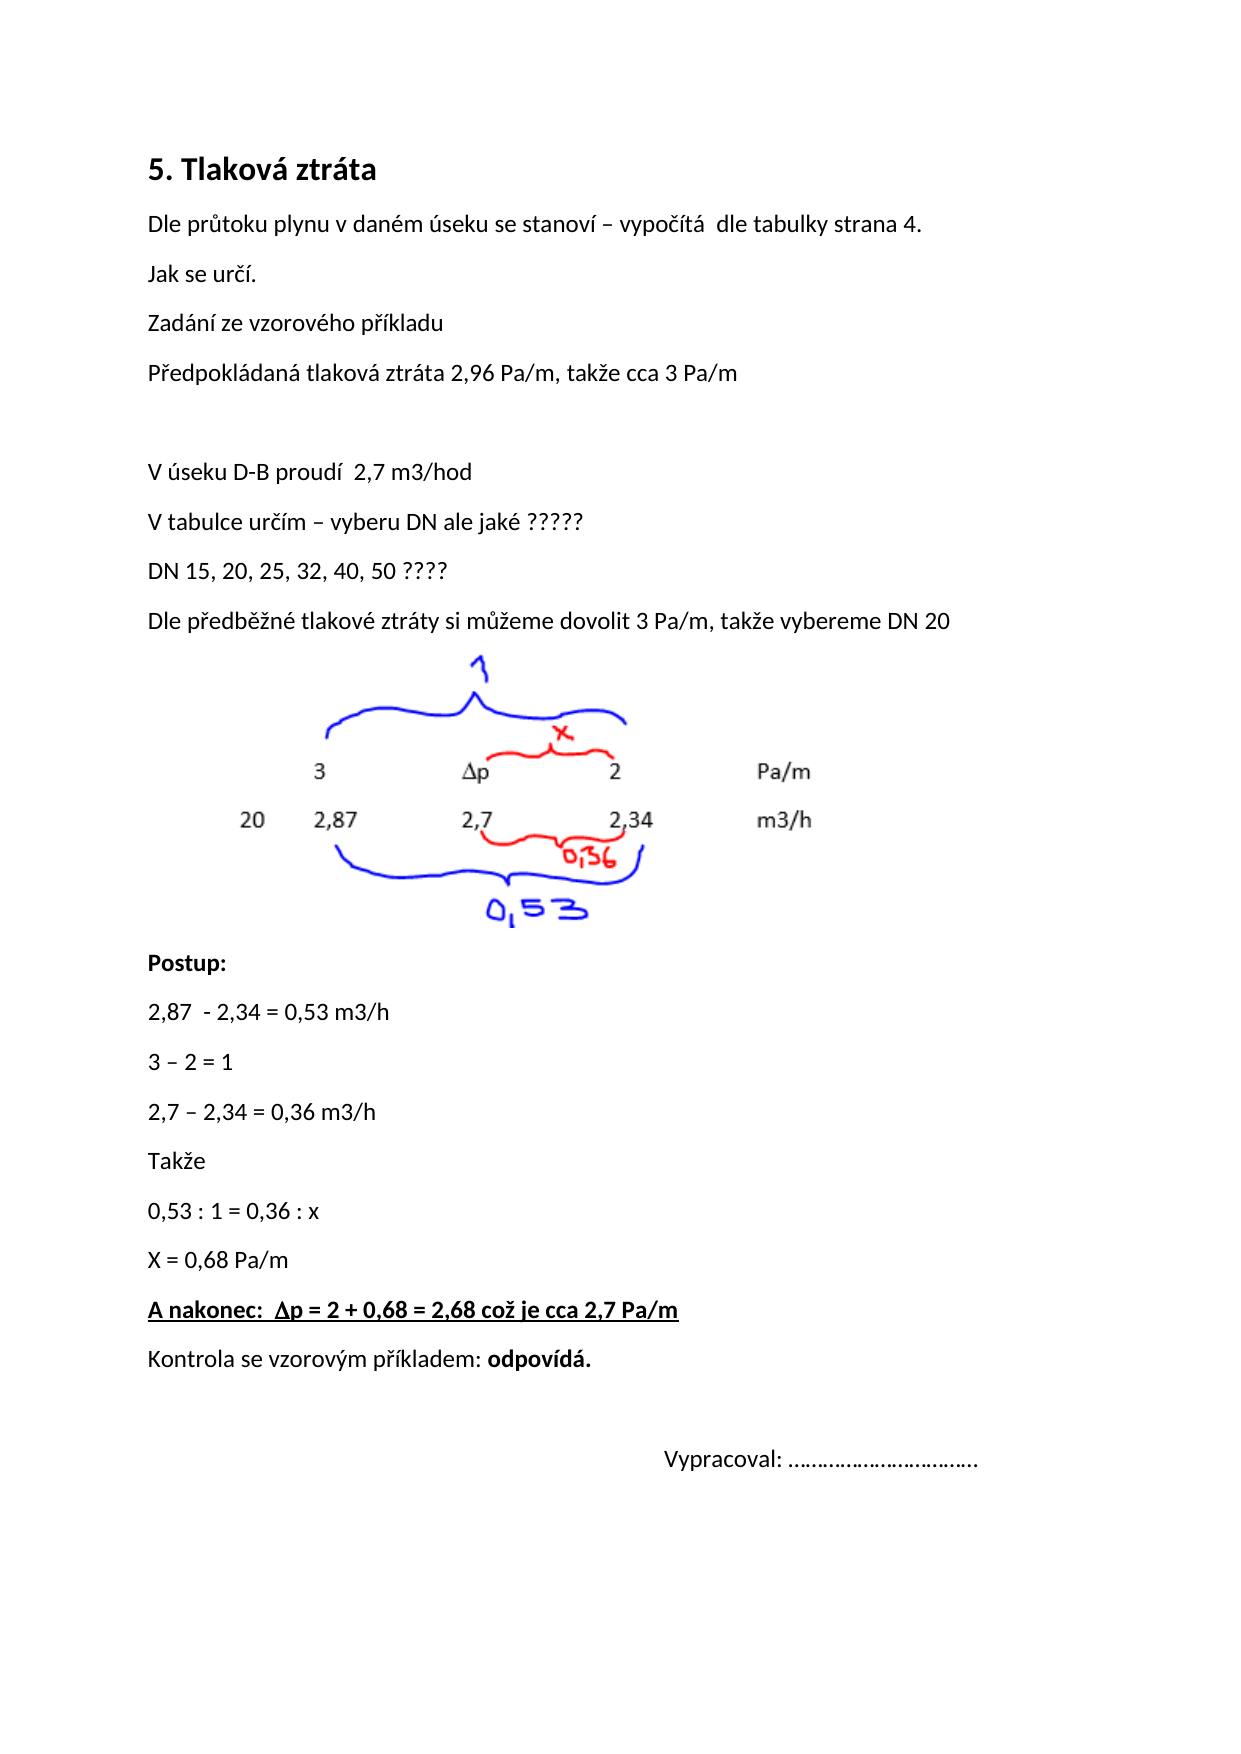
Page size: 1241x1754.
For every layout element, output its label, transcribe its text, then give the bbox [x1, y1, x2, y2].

text A nakonec: p = 2 + 0,68 = 2,68 což je cca 2,7 Pa/m [148, 1294, 1093, 1324]
text DN 15, 20, 25, 32, 40, 50 ???? [148, 555, 1093, 586]
text 2,87 - 2,34 = 0,53 m3/h [148, 997, 1093, 1027]
text 0,53 : 1 = 0,36 : x [148, 1195, 1093, 1225]
text X = 0,68 Pa/m [148, 1244, 1093, 1275]
text 5. Tlaková ztráta [148, 148, 1093, 188]
text Takže [148, 1145, 1093, 1176]
text Postup: [148, 947, 1093, 977]
text Vypracoval: …………………………… [148, 1443, 1093, 1473]
text V úseku D-B proudí 2,7 m3/hod [148, 456, 1093, 487]
text V tabulce určím – vyberu DN ale jaké ????? [148, 506, 1093, 536]
text Dle předběžné tlakové ztráty si můžeme dovolit 3 Pa/m, takže vybereme DN 20 [148, 605, 1093, 635]
text Jak se určí. [148, 258, 1093, 288]
text Kontrola se vzorovým příkladem: odpovídá. [148, 1344, 1093, 1374]
text Předpokládaná tlaková ztráta 2,96 Pa/m, takže cca 3 Pa/m [148, 357, 1093, 387]
text 2,7 – 2,34 = 0,36 m3/h [148, 1096, 1093, 1126]
text 3 – 2 = 1 [148, 1046, 1093, 1077]
text Dle průtoku plynu v daném úseku se stanoví – vypočítá dle tabulky strana 4. [148, 208, 1093, 239]
text Zadání ze vzorového příkladu [148, 307, 1093, 338]
picture [221, 654, 890, 928]
